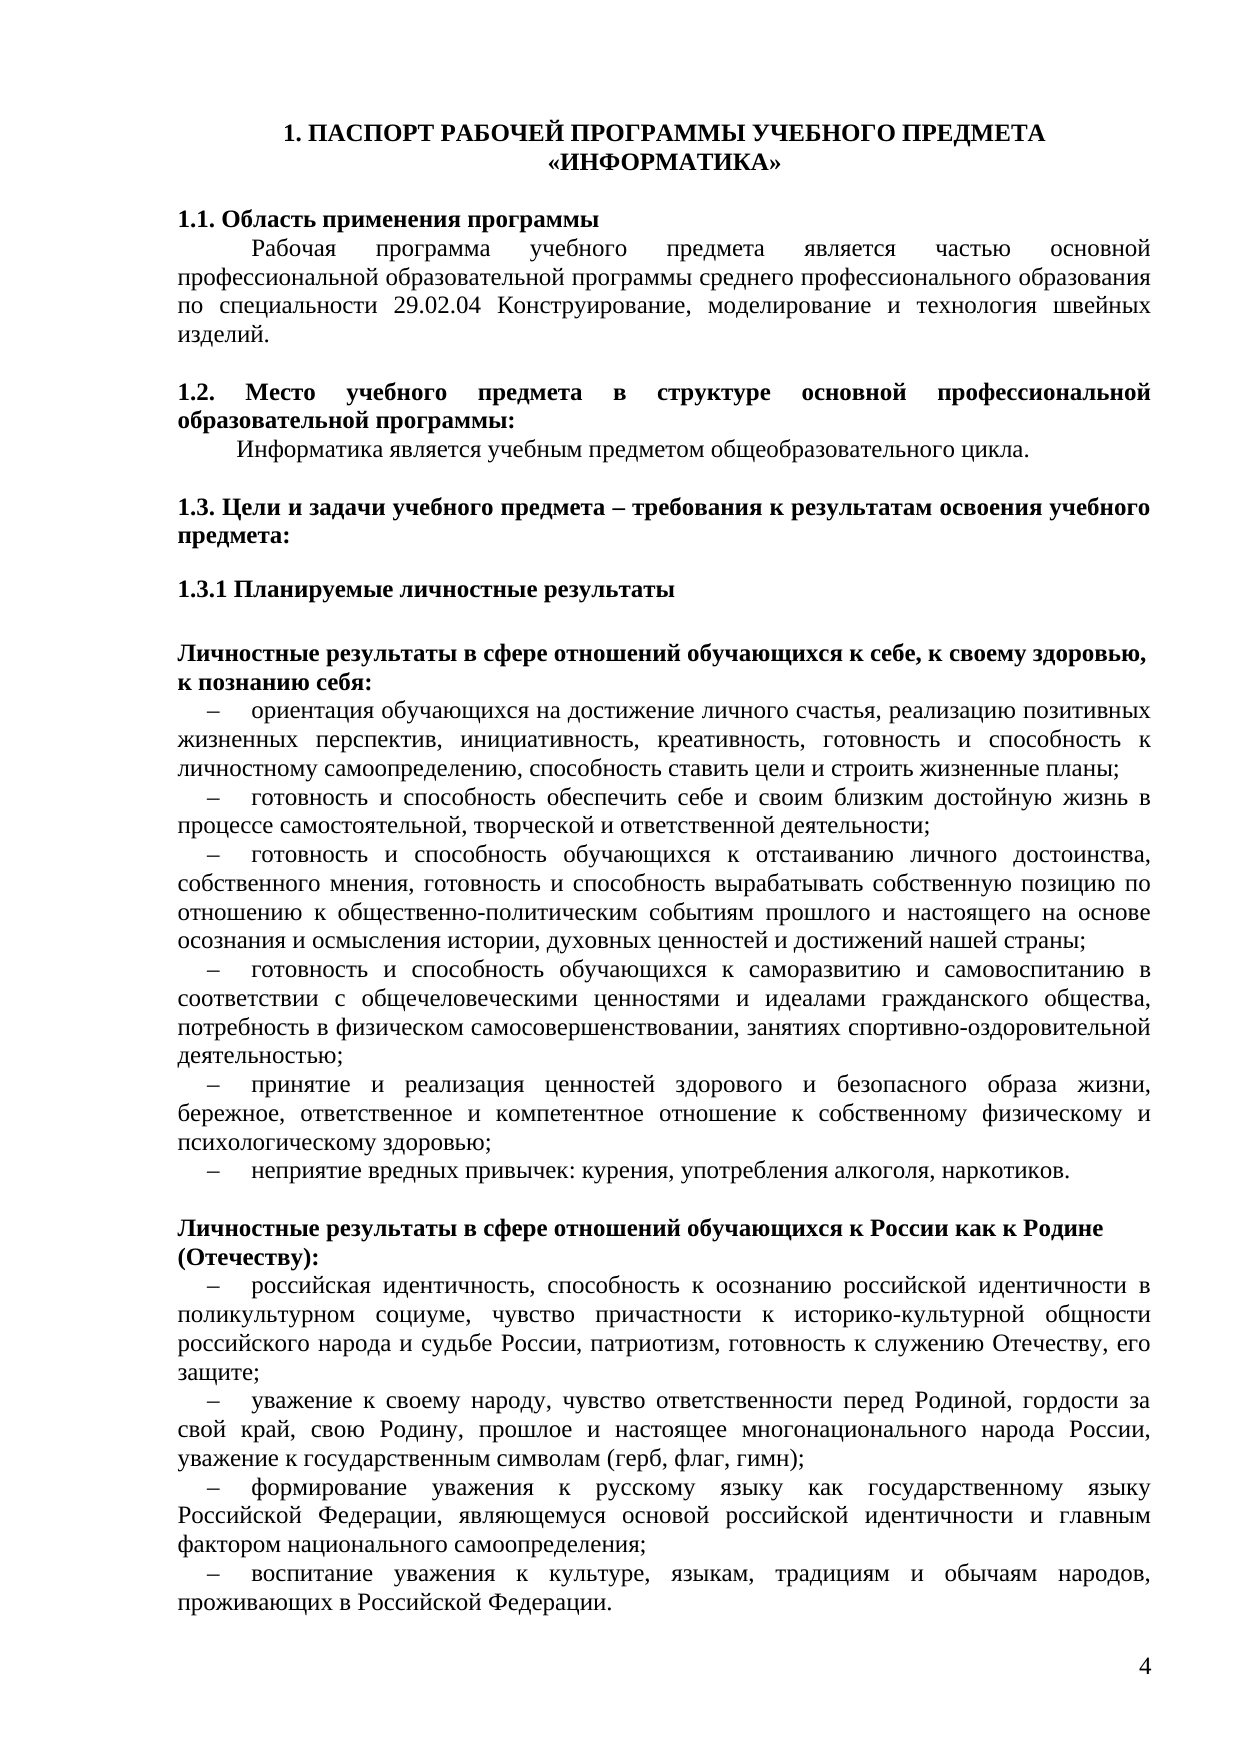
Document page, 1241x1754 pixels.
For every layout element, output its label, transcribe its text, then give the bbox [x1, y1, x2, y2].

text неприятие вредных привычек: курения, употребления алкоголя, наркотиков. [177, 1156, 1152, 1184]
text 1.2. Место учебного предмета в структуре основной профессиональной образовательной программы: [177, 377, 1152, 434]
text готовность и способность обучающихся к отстаиванию личного достоинства, собственного мнения, готовность и способность вырабатывать собственную позицию по отношению к общественно-политическим событиям прошлого и настоящего на основе осознания и осмысления истории, духовных ценностей и достижений нашей страны; [177, 839, 1152, 954]
text 1. ПАСПОРТ РАБОЧЕЙ ПРОГРАММЫ УЧЕБНОГО ПРЕДМЕТА [177, 118, 1152, 147]
text Рабочая программа учебного предмета является частью основной профессиональной образовательной программы среднего профессионального образования по специальности 29.02.04 Конструирование, моделирование и технология швейных изделий. [177, 233, 1152, 348]
text 1.1. Область применения программы [177, 204, 1171, 233]
text воспитание уважения к культуре, языкам, традициям и обычаям народов, проживающих в Российской Федерации. [177, 1558, 1152, 1616]
text «ИНФОРМАТИКА» [177, 147, 1152, 176]
text российская идентичность, способность к осознанию российской идентичности в поликультурном социуме, чувство причастности к историко-культурной общности российского народа и судьбе России, патриотизм, готовность к служению Отечеству, его защите; [177, 1271, 1152, 1386]
text 1.3. Цели и задачи учебного предмета – требования к результатам освоения учебного предмета: [177, 492, 1152, 549]
text принятие и реализация ценностей здорового и безопасного образа жизни, бережное, ответственное и компетентное отношение к собственному физическому и психологическому здоровью; [177, 1069, 1152, 1156]
subtitle 1.3.1 Планируемые личностные результаты [177, 574, 1152, 603]
text ориентация обучающихся на достижение личного счастья, реализацию позитивных жизненных перспектив, инициативность, креативность, готовность и способность к личностному самоопределению, способность ставить цели и строить жизненные планы; [177, 696, 1152, 782]
text готовность и способность обеспечить себе и своим близким достойную жизнь в процессе самостоятельной, творческой и ответственной деятельности; [177, 782, 1152, 839]
text уважение к своему народу, чувство ответственности перед Родиной, гордости за свой край, свою Родину, прошлое и настоящее многонационального народа России, уважение к государственным символам (герб, флаг, гимн); [177, 1386, 1152, 1472]
text Личностные результаты в сфере отношений обучающихся к себе, к своему здоровью, к познанию себя: [177, 638, 1152, 696]
text готовность и способность обучающихся к саморазвитию и самовоспитанию в соответствии с общечеловеческими ценностями и идеалами гражданского общества, потребность в физическом самосовершенствовании, занятиях спортивно-оздоровительной деятельностью; [177, 954, 1152, 1069]
text Информатика является учебным предметом общеобразовательного цикла. [177, 434, 1152, 463]
text Личностные результаты в сфере отношений обучающихся к России как к Родине (Отечеству): [177, 1213, 1152, 1271]
text формирование уважения к русскому языку как государственному языку Российской Федерации, являющемуся основой российской идентичности и главным фактором национального самоопределения; [177, 1472, 1152, 1558]
